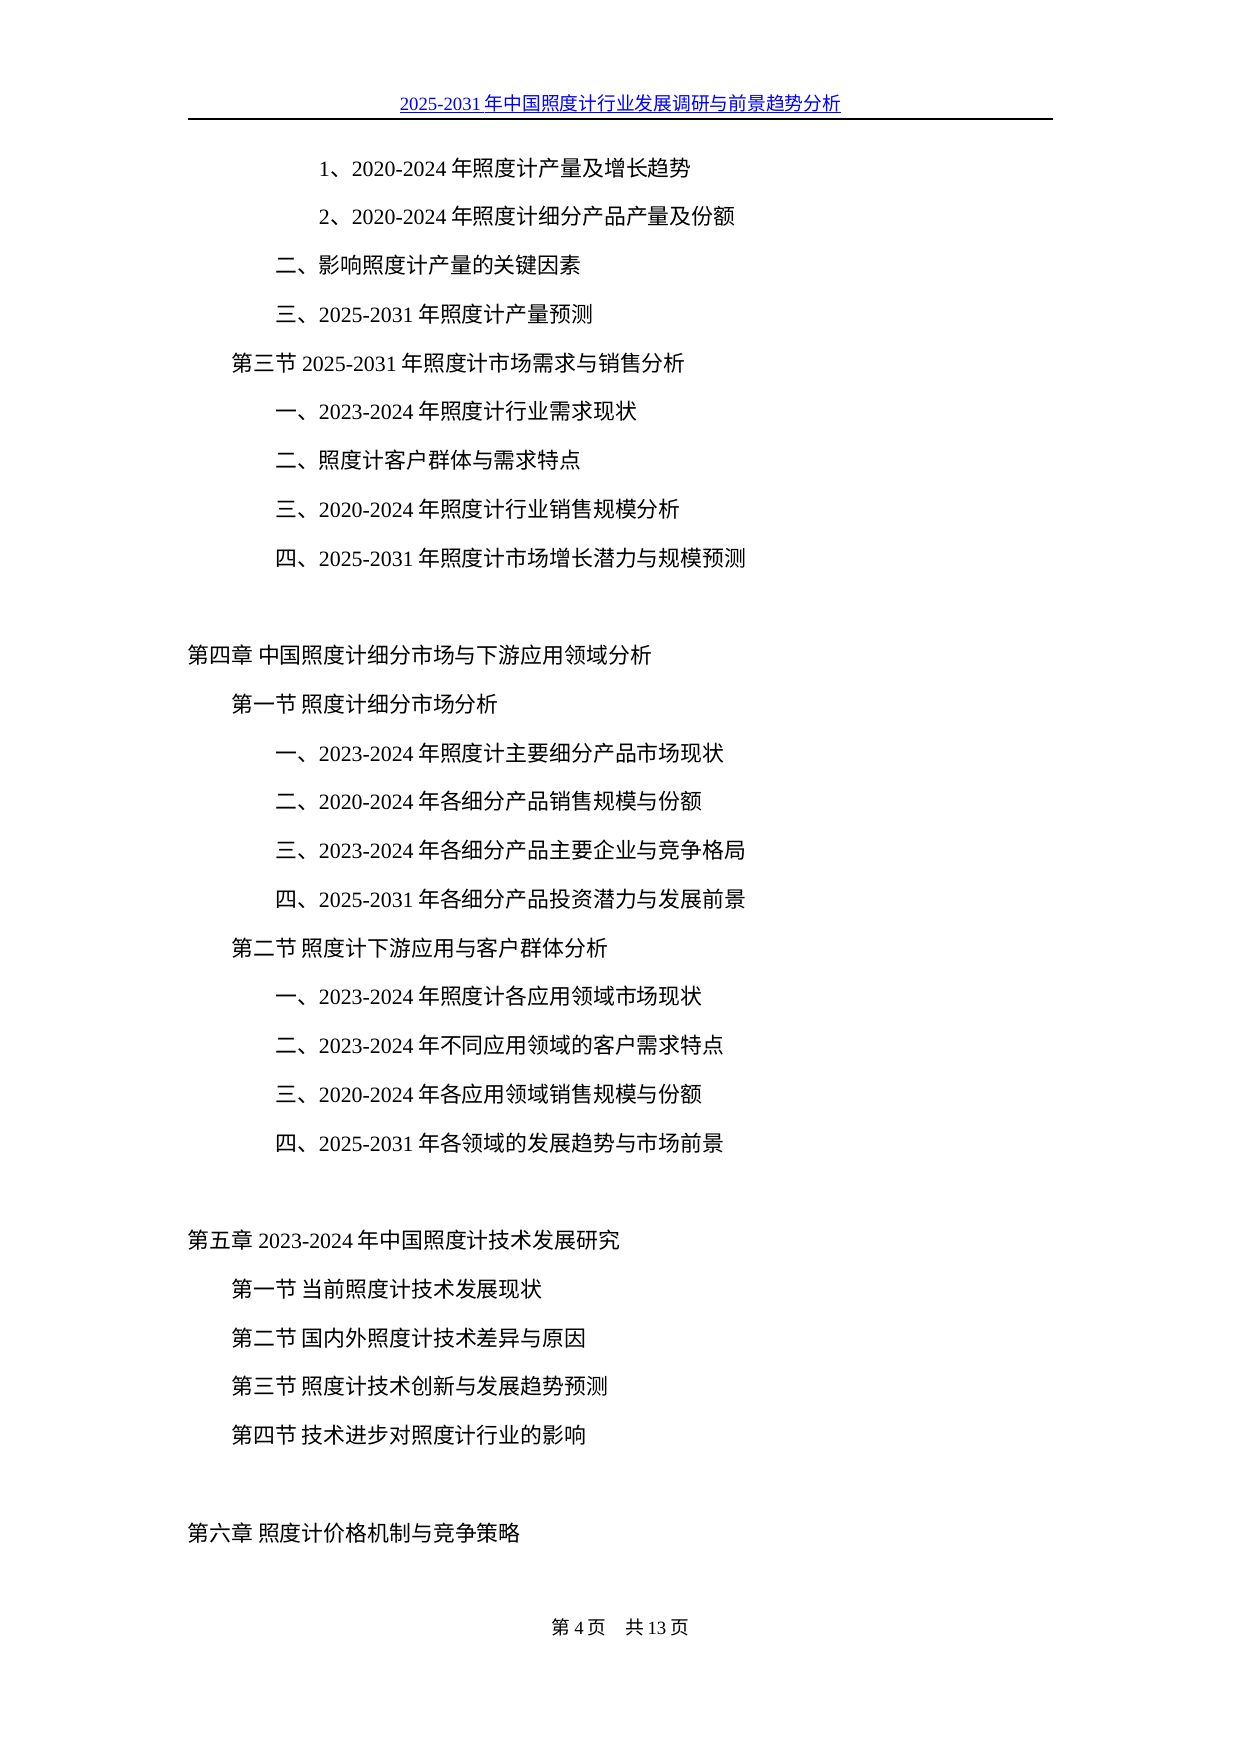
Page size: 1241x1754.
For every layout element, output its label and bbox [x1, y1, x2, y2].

text [187, 150, 1053, 1548]
